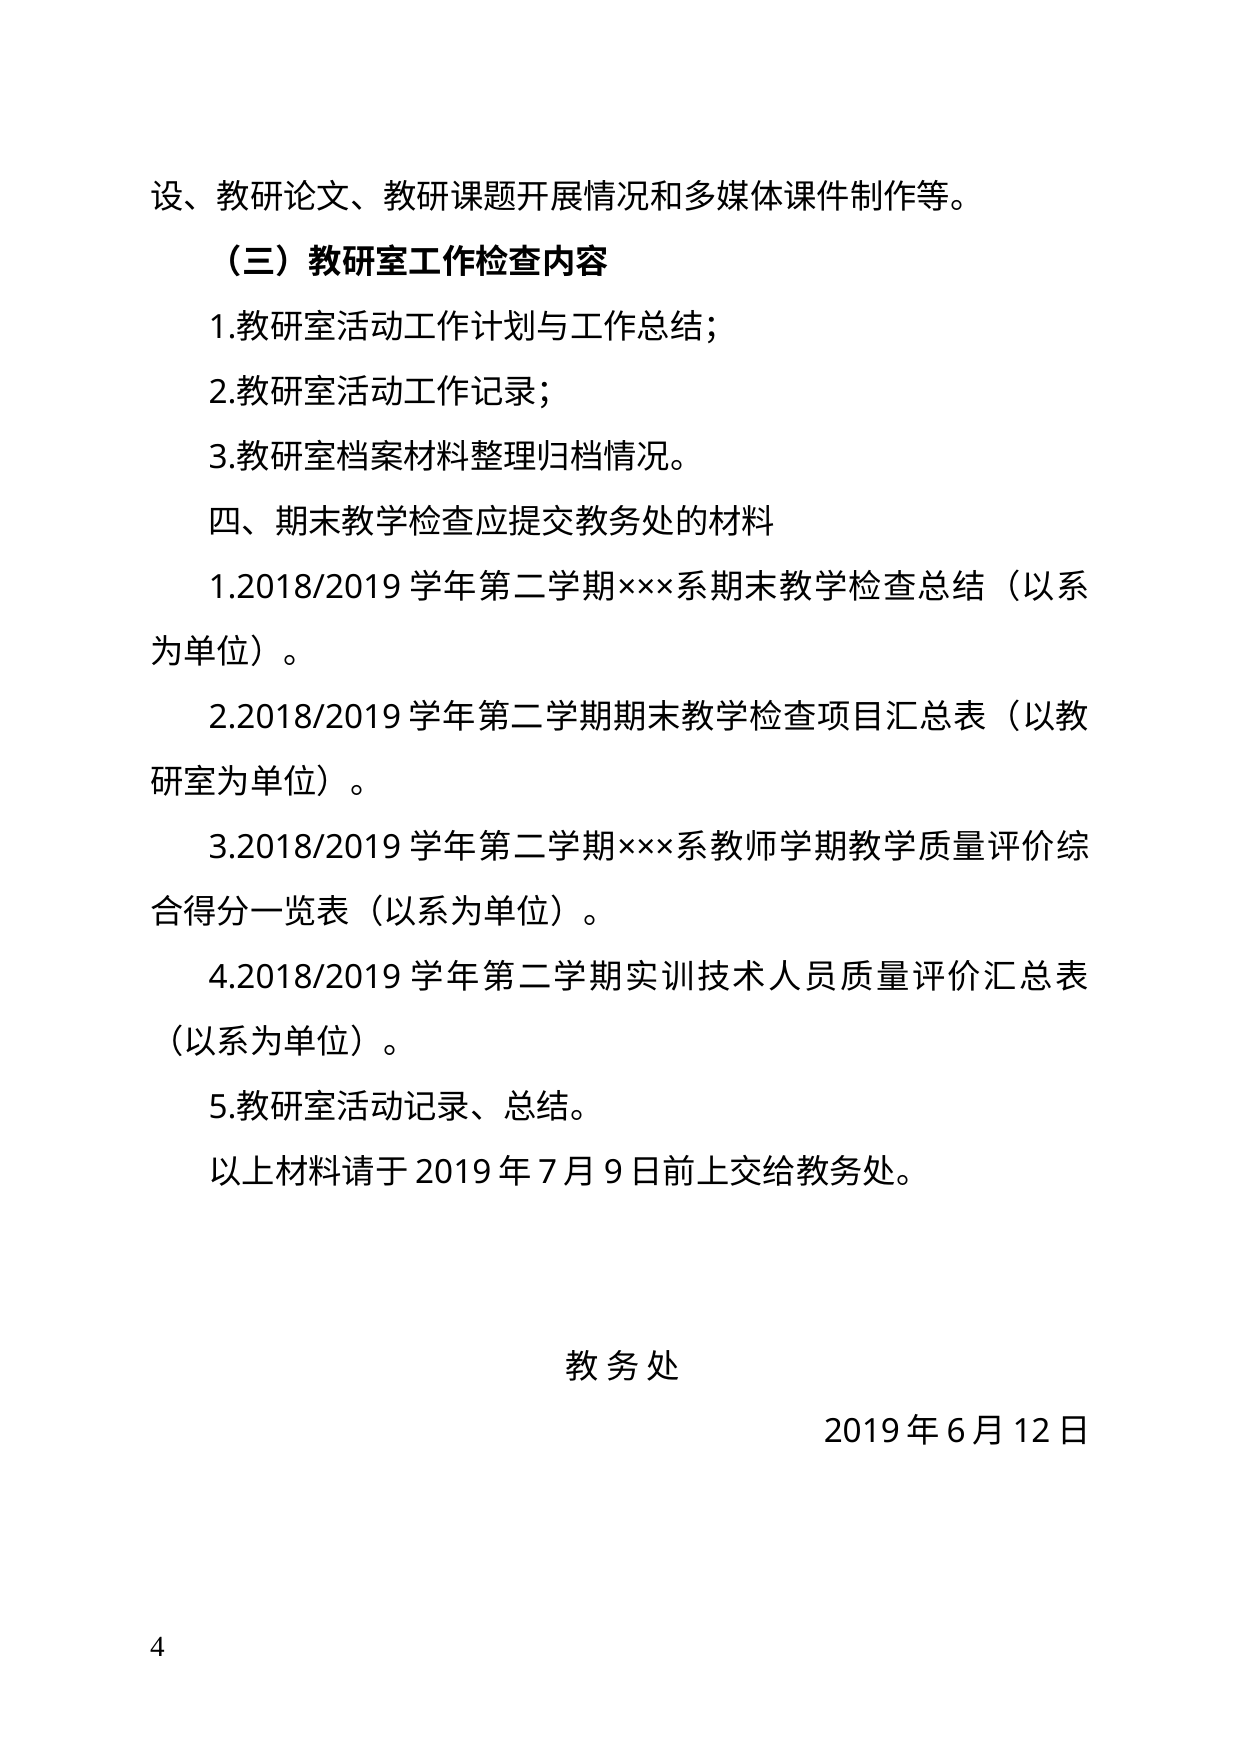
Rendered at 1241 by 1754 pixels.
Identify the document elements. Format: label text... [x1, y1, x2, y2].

text 3.2018/2019学年第二学期×××系教师学期教学质量评价综合得分一览表（以系为单位）。 [150, 812, 1090, 942]
text 2019年6月12日 [150, 1397, 1090, 1453]
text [150, 162, 1090, 227]
text 以上材料请于2019年7月9日前上交给教务处。 [150, 1137, 1090, 1202]
text 2.2018/2019学年第二学期期末教学检查项目汇总表（以教研室为单位）。 [150, 682, 1090, 812]
text 3.教研室档案材料整理归档情况。 [150, 422, 1090, 487]
text （三）教研室工作检查内容 [150, 227, 1090, 292]
text 教 务 处 [150, 1332, 1090, 1397]
text 5.教研室活动记录、总结。 [150, 1072, 1090, 1137]
text 四、期末教学检查应提交教务处的材料 [150, 487, 1090, 552]
text 2.教研室活动工作记录； [150, 357, 1090, 422]
text 1.教研室活动工作计划与工作总结； [150, 292, 1090, 357]
text 1.2018/2019学年第二学期×××系期末教学检查总结（以系为单位）。 [150, 552, 1090, 682]
text 4.2018/2019学年第二学期实训技术人员质量评价汇总表（以系为单位）。 [150, 942, 1090, 1072]
